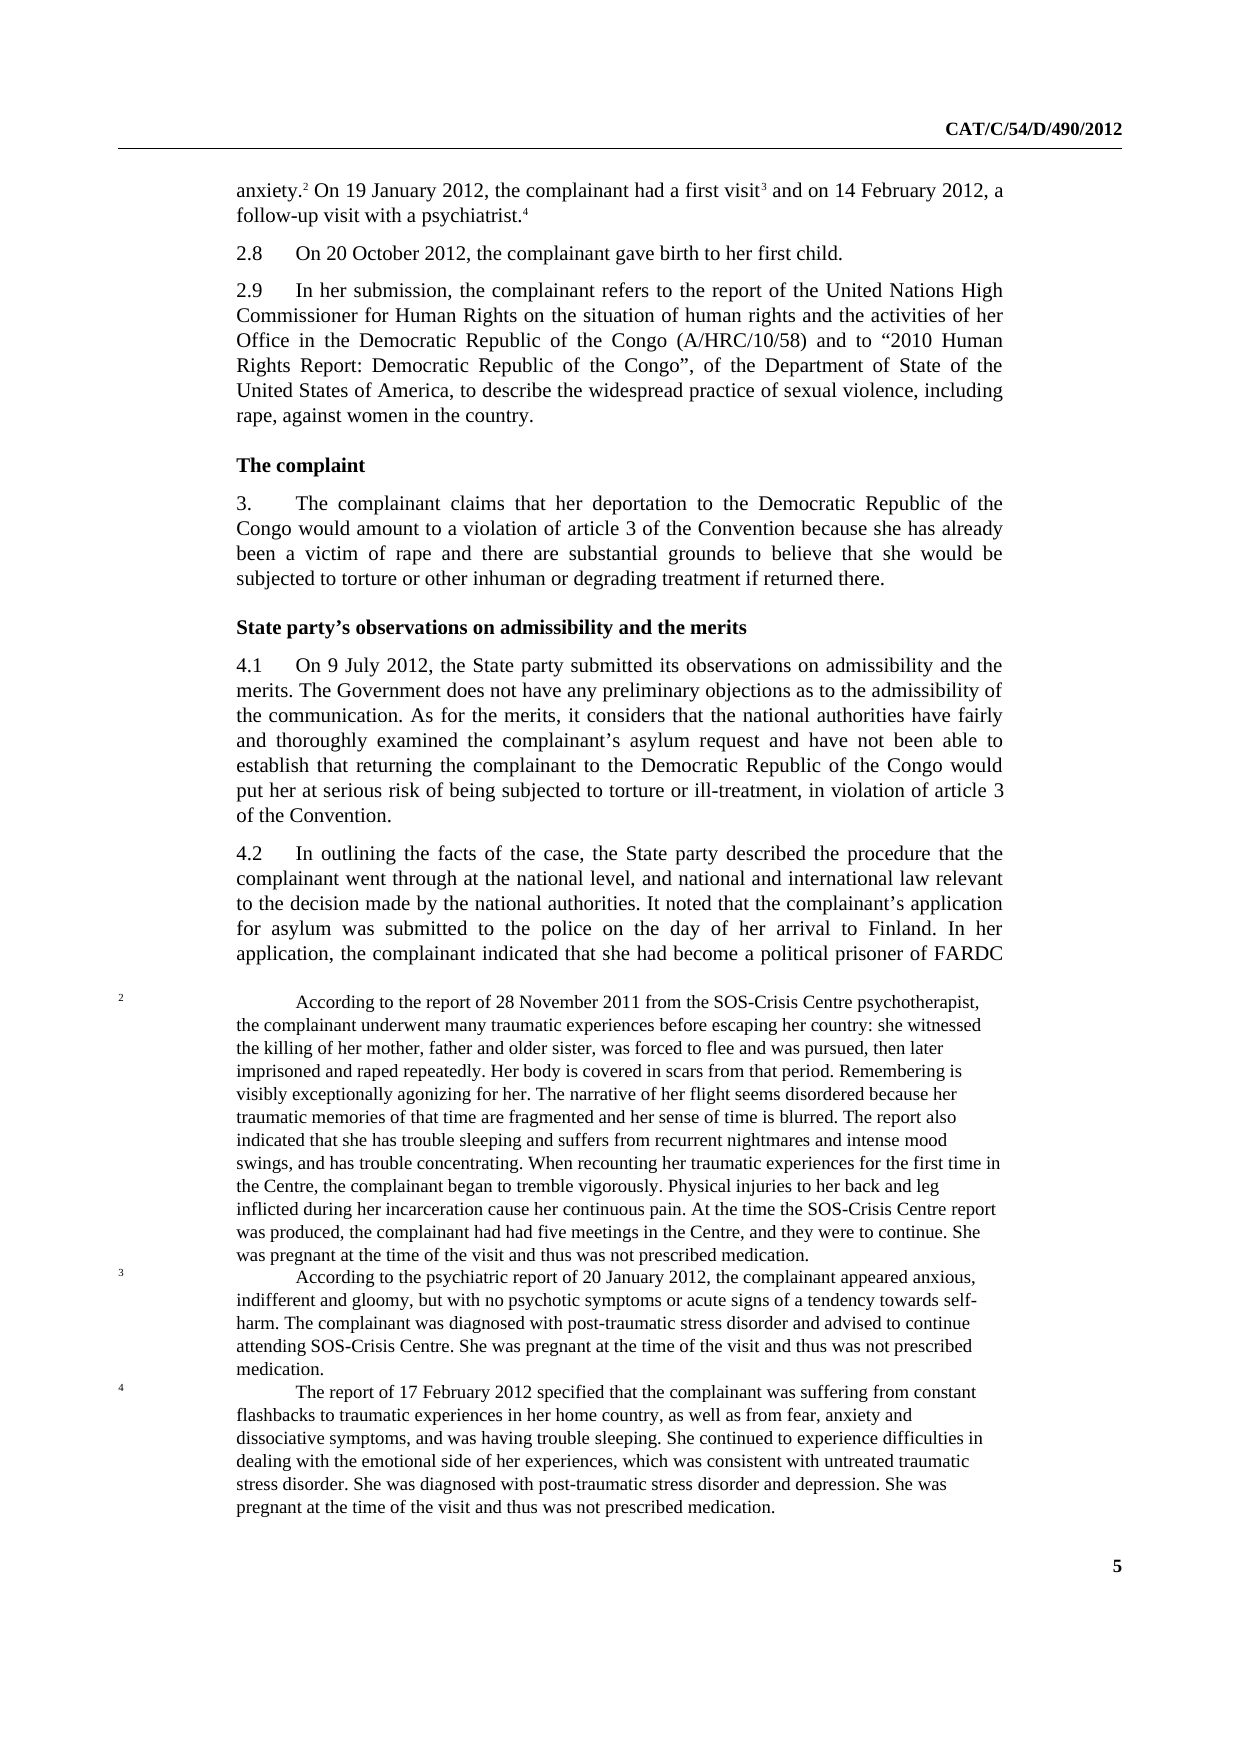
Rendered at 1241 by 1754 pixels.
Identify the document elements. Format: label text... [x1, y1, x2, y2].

text 4.1 On 9 July 2012, the State party submitted its observations on admissibility and the merits. The Government does not have any preliminary objections as to the admissibility of the communication. As for the merits, it considers that the national authorities have fairly and thoroughly examined the complainant’s asylum request and have not been able to establish that returning the complainant to the Democratic Republic of the Congo would put her at serious risk of being subjected to torture or ill-treatment, in violation of article 3 of the Convention. [236, 652, 1004, 827]
text The complaint [118, 452, 1004, 477]
text 2.7 On 3 November 2011, the complainant started to attend meetings at SOS-Crisis Centre, to which she had been referred by the Metsälä reception centre, owing to her anxiety. On 19 January 2012, the complainant had a first visit and on 14 February 2012, a follow-up visit with a psychiatrist. [236, 177, 1004, 227]
text 2.8 On 20 October 2012, the complainant gave birth to her first child. [236, 240, 1004, 265]
text State party’s observations on admissibility and the merits [118, 615, 1004, 640]
text 2.9 In her submission, the complainant refers to the report of the United Nations High Commissioner for Human Rights on the situation of human rights and the activities of her Office in the Democratic Republic of the Congo (A/HRC/10/58) and to “2010 Human Rights Report: Democratic Republic of the Congo”, of the Department of State of the United States of America, to describe the widespread practice of sexual violence, including rape, against women in the country. [236, 277, 1004, 427]
text 4.2 In outlining the facts of the case, the State party described the procedure that the complainant went through at the national level, and national and international law relevant to the decision made by the national authorities. It noted that the complainant’s application for asylum was submitted to the police on the day of her arrival to Finland. In her application, the complainant indicated that she had become a political prisoner of FARDC and that, owing to her political profile, FARDC troops would violate her rights again if she returned to the country. The complainant submitted a medical report dated 2 June 2010, according to which her scars, symptoms and anxiety were compatible with her report on the incidents that caused her injuries. [236, 840, 1004, 965]
text 3. The complainant claims that her deportation to the Democratic Republic of the Congo would amount to a violation of article 3 of the Convention because she has already been a victim of rape and there are substantial grounds to believe that she would be subjected to torture or other inhuman or degrading treatment if returned there. [236, 490, 1004, 590]
